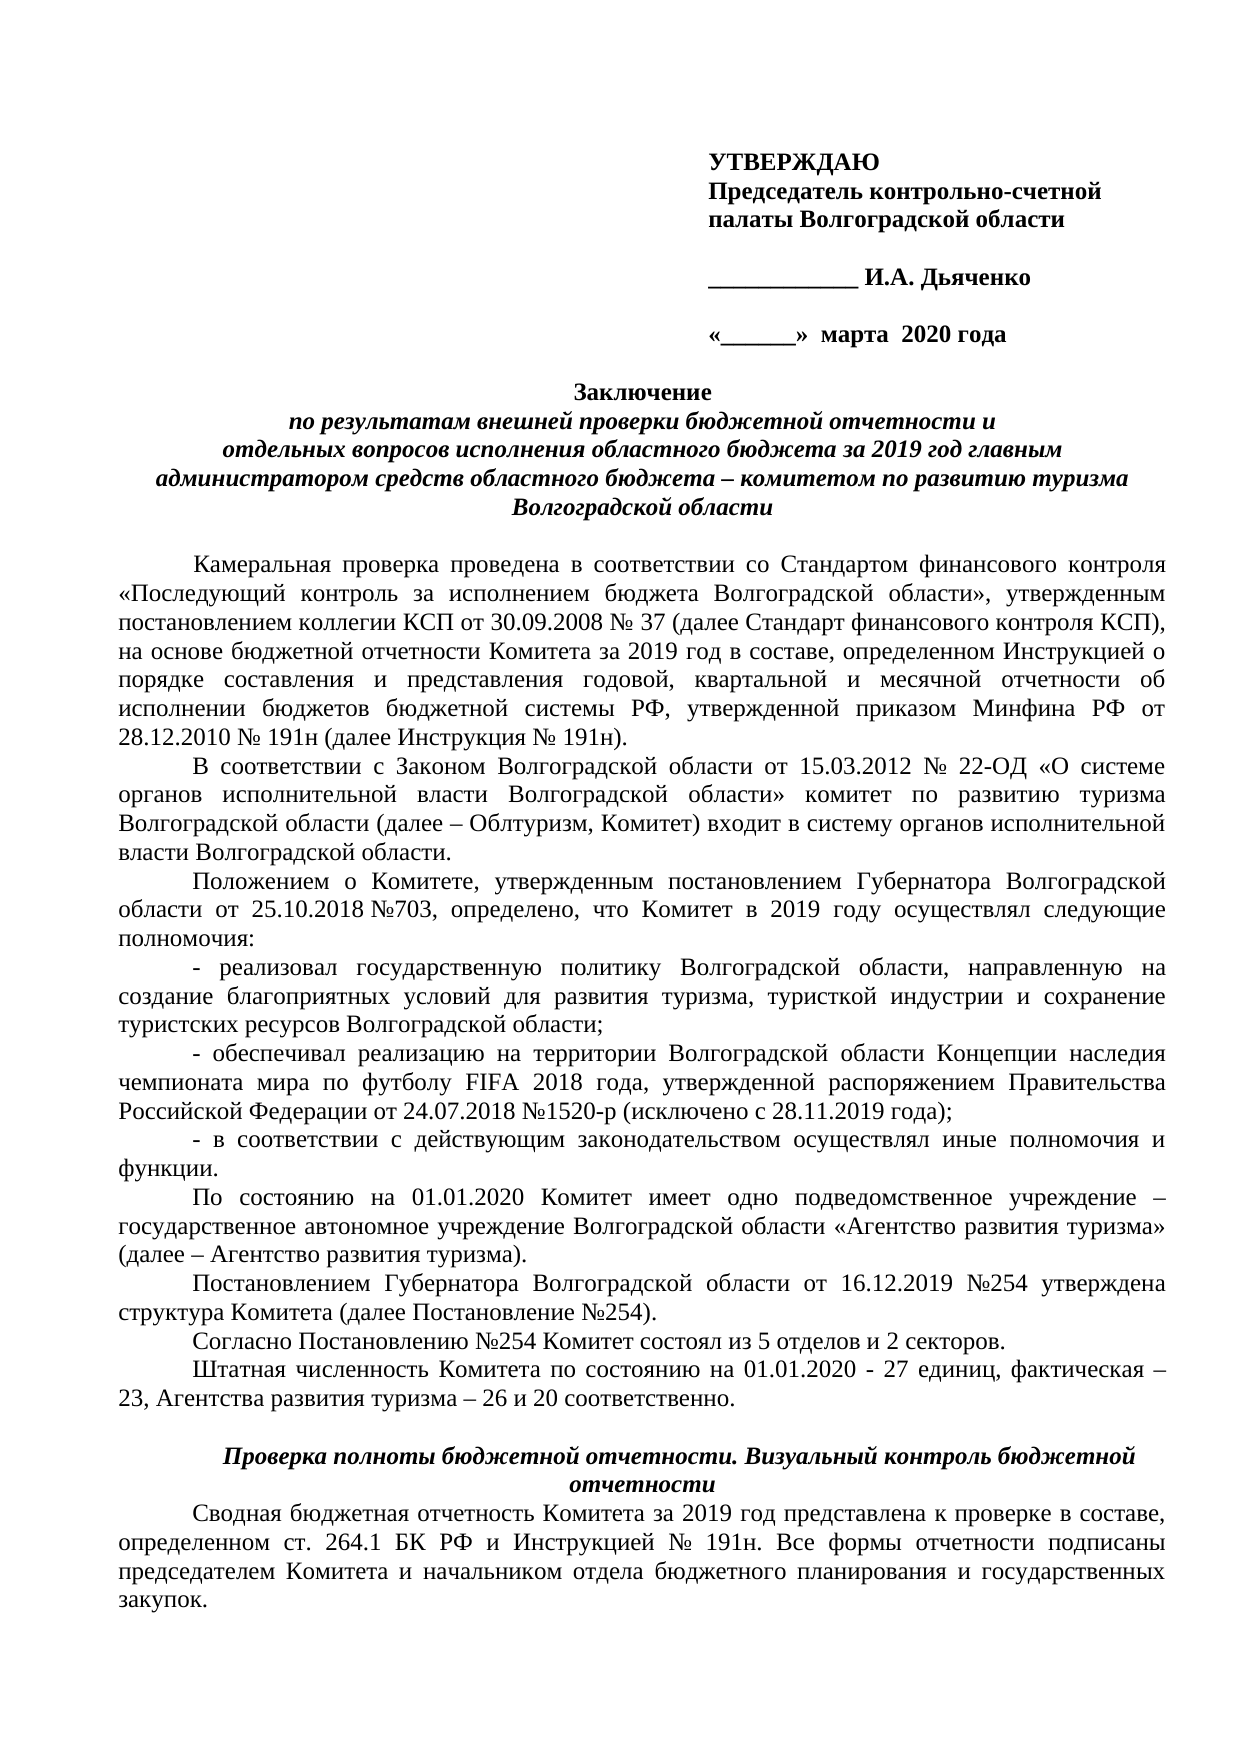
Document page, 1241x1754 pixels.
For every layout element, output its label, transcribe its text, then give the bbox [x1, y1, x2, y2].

text - обеспечивал реализацию на территории Волгоградской области Концепции наследия чемпионата мира по футболу FIFA 2018 года, утвержденной распоряжением Правительства Российской Федерации от 24.07.2018 №1520-р (исключено с 28.11.2019 года); [118, 1038, 1167, 1124]
text Проверка полноты бюджетной отчетности. Визуальный контроль бюджетной отчетности [118, 1441, 1167, 1498]
text Камеральная проверка проведена в соответствии со Стандартом финансового контроля «Последующий контроль за исполнением бюджета Волгоградской области», утвержденным постановлением коллегии КСП от 30.09.2008 № 37 (далее Стандарт финансового контроля КСП), на основе бюджетной отчетности Комитета за 2019 год в составе, определенном Инструкцией о порядке составления и представления годовой, квартальной и месячной отчетности об исполнении бюджетов бюджетной системы РФ, утвержденной приказом Минфина РФ от 28.12.2010 № 191н (далее Инструкция № 191н). [118, 549, 1167, 751]
text В соответствии с Законом Волгоградской области от 15.03.2012 № 22-ОД «О системе органов исполнительной власти Волгоградской области» комитет по развитию туризма Волгоградской области (далее – Облтуризм, Комитет) входит в систему органов исполнительной власти Волгоградской области. [118, 751, 1167, 866]
text Сводная бюджетная отчетность Комитета за 2019 год представлена к проверке в составе, определенном ст. 264.1 БК РФ и Инструкцией № 191н. Все формы отчетности подписаны председателем Комитета и начальником отдела бюджетного планирования и государственных закупок. [118, 1498, 1167, 1613]
text ____________ И.А. Дьяченко [634, 262, 1167, 291]
text Штатная численность Комитета по состоянию на 01.01.2020 - 27 единиц, фактическая – 23, Агентства развития туризма – 26 и 20 соответственно. [118, 1354, 1167, 1412]
text Председатель контрольно-счетной палаты Волгоградской области [708, 176, 1167, 233]
text Постановлением Губернатора Волгоградской области от 16.12.2019 №254 утверждена структура Комитета (далее Постановление №254). [118, 1268, 1167, 1326]
text «______» марта 2020 года [634, 319, 1167, 348]
text УТВЕРЖДАЮ [634, 147, 1167, 176]
text - реализовал государственную политику Волгоградской области, направленную на создание благоприятных условий для развития туризма, туристкой индустрии и сохранение туристских ресурсов Волгоградской области; [118, 952, 1167, 1038]
title Заключение [118, 377, 1167, 406]
text Положением о Комитете, утвержденным постановлением Губернатора Волгоградской области от 25.10.2018 №703, определено, что Комитет в 2019 году осуществлял следующие полномочия: [118, 866, 1167, 952]
text Согласно Постановлению №254 Комитет состоял из 5 отделов и 2 секторов. [118, 1326, 1167, 1354]
text - в соответствии с действующим законодательством осуществлял иные полномочия и функции. [118, 1124, 1167, 1182]
title по результатам внешней проверки бюджетной отчетности и [118, 406, 1167, 434]
text По состоянию на 01.01.2020 Комитет имеет одно подведомственное учреждение – государственное автономное учреждение Волгоградской области «Агентство развития туризма» (далее – Агентство развития туризма). [118, 1182, 1167, 1268]
title отдельных вопросов исполнения областного бюджета за 2019 год главным администратором средств областного бюджета – комитетом по развитию туризма Волгоградской области [118, 434, 1167, 521]
